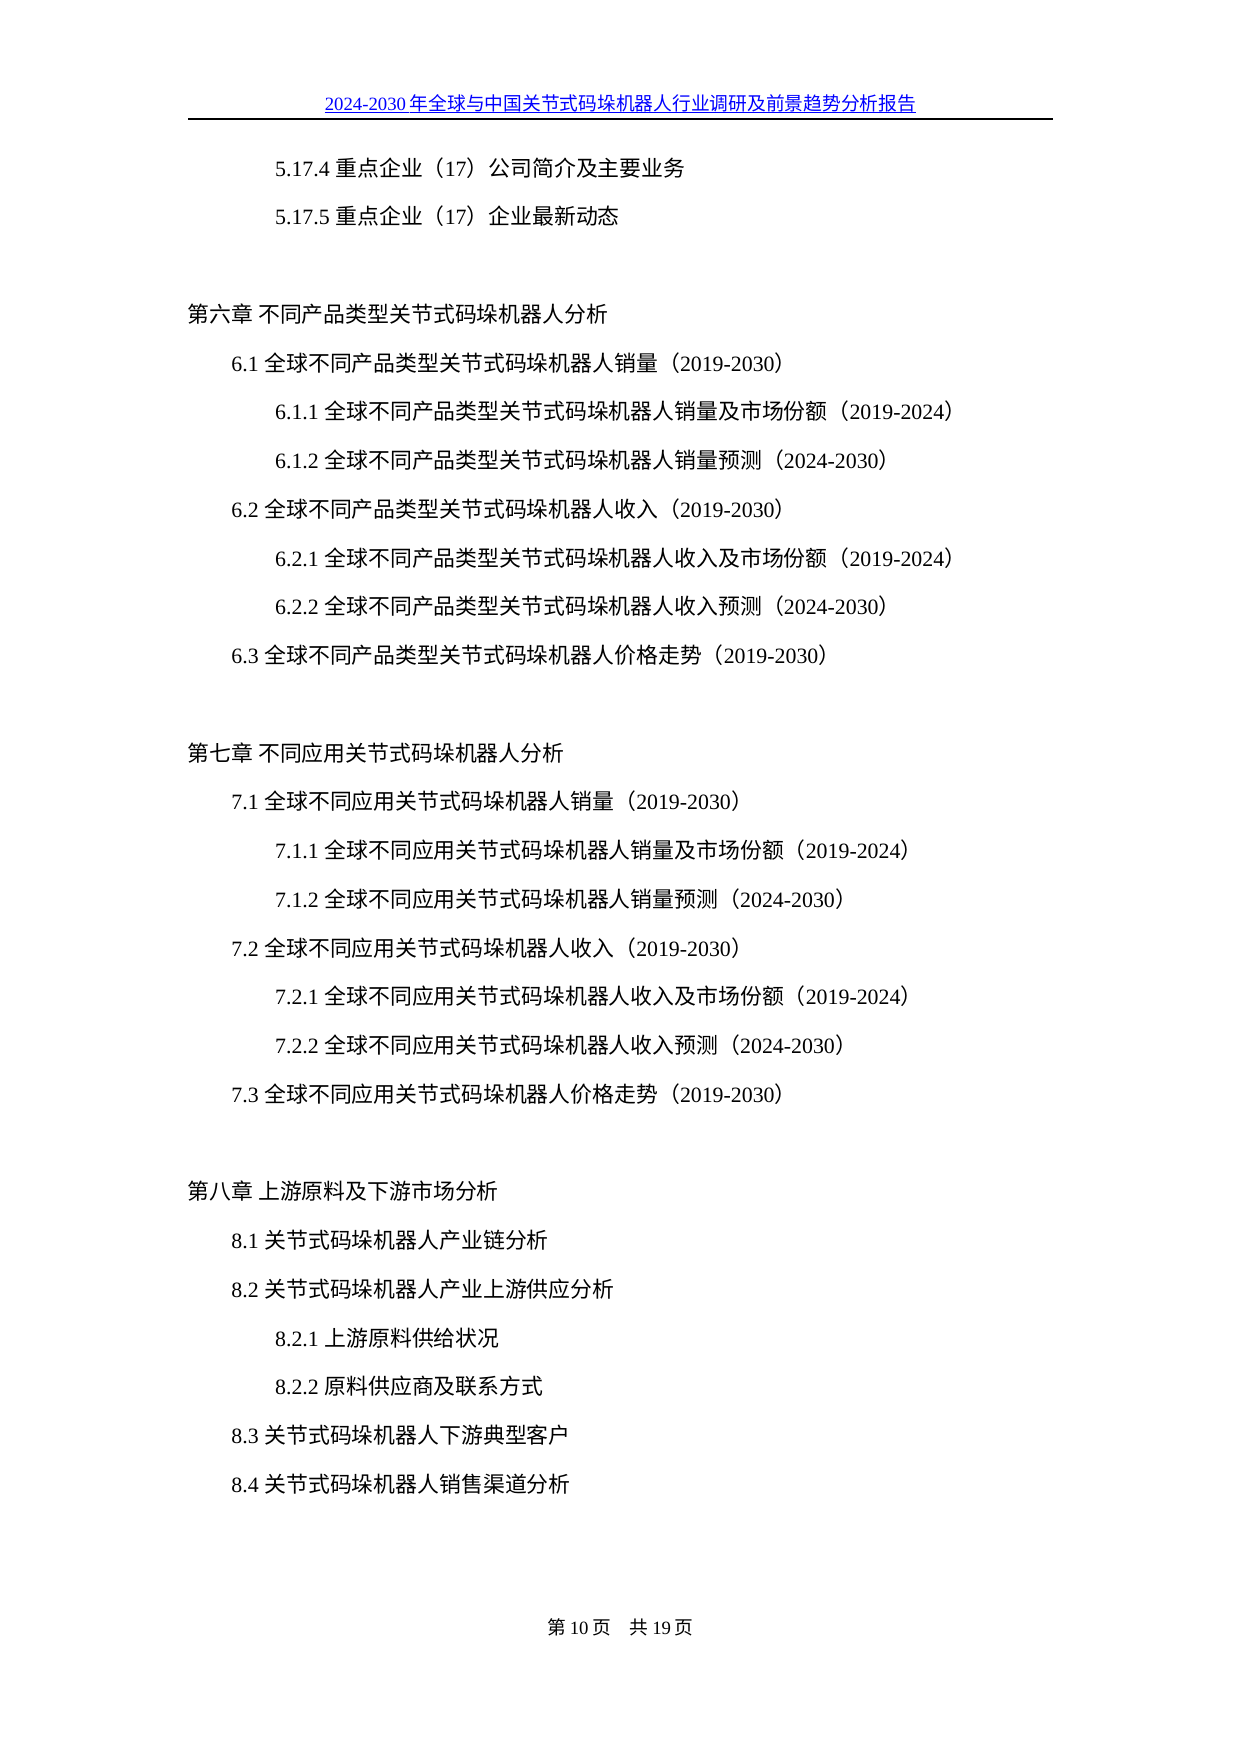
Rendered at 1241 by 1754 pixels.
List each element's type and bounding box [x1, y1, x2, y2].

text [187, 150, 1053, 1499]
